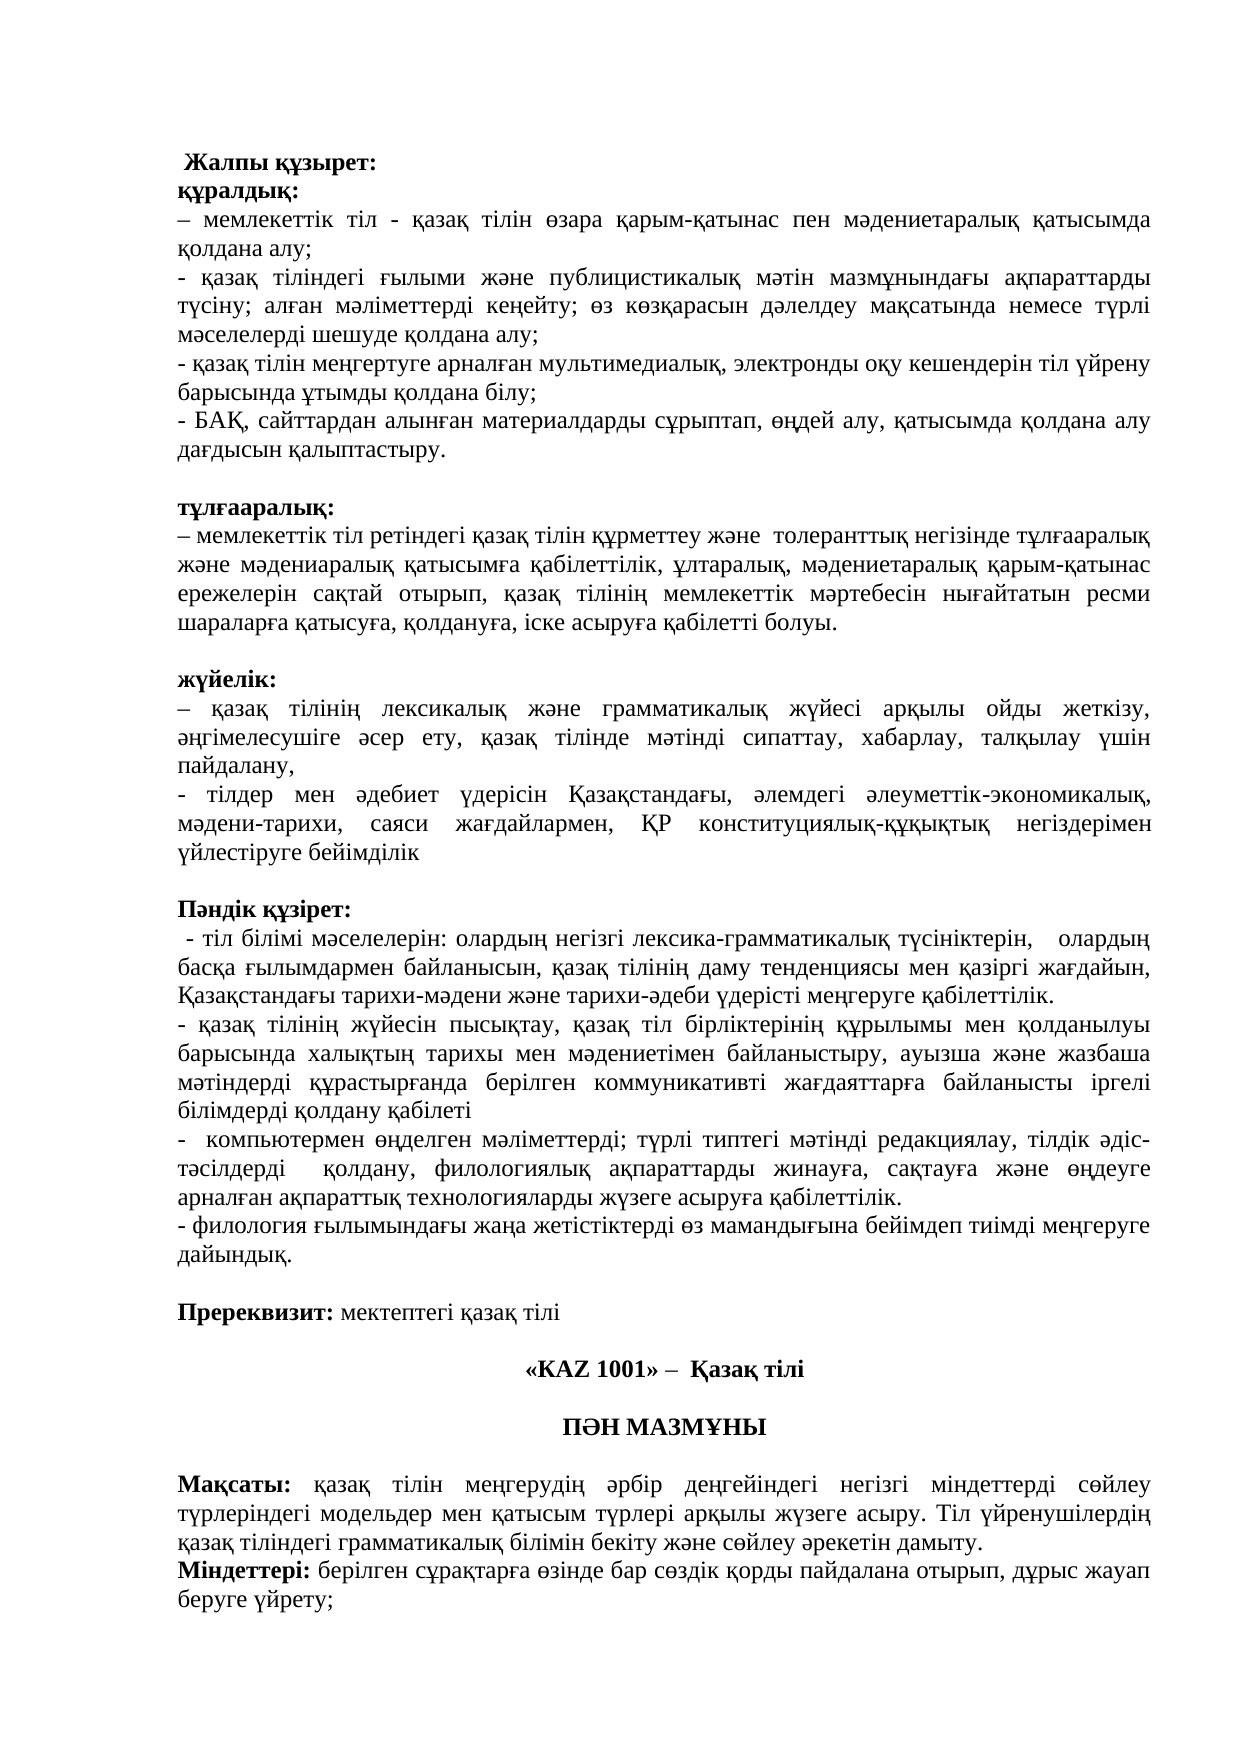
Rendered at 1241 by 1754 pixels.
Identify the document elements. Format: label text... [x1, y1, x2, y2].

text тұлғааралық: [177, 492, 1152, 521]
text Пәндік құзірет: [177, 894, 1152, 923]
text - БАҚ, сайттардан алынған материалдарды сұрыптап, өңдей алу, қатысымда қолдана алу дағдысын қалыптастыру. [177, 406, 1152, 463]
text Жалпы құзырет: [177, 147, 1152, 176]
text Міндеттері: берілген сұрақтарға өзінде бар сөздік қорды пайдалана отырып, дұрыс жауап беруге үйрету; [177, 1556, 1152, 1613]
text - қазақ тілін меңгертуге арналған мультимедиалық, электронды оқу кешендерін тіл үйрену барысында ұтымды қолдана білу; [177, 348, 1152, 406]
text - тіл білімі мәселелерін: олардың негізгі лексика-грамматикалық түсініктерін, олардың басқа ғылымдармен байланысын, қазақ тілінің даму тенденциясы мен қазіргі жағдайын, Қазақстандағы тарихи-мәдени және тарихи-әдеби үдерісті меңгеруге қабілеттілік. [177, 923, 1152, 1009]
text - компьютермен өңделген мәліметтерді; түрлі типтегі мәтінді редакциялау, тілдік әдіс-тәсілдерді қолдану, филологиялық ақпараттарды жинауға, сақтауға және өңдеуге арналған ақпараттық технологияларды жүзеге асыруға қабілеттілік. [177, 1124, 1152, 1211]
text - қазақ тіліндегі ғылыми және публицистикалық мәтін мазмұнындағы ақпараттарды түсіну; алған мәліметтерді кеңейту; өз көзқарасын дәлелдеу мақсатында немесе түрлі мәселелерді шешуде қолдана алу; [177, 262, 1152, 348]
text - қазақ тілінің жүйесін пысықтау, қазақ тіл бірліктерінің құрылымы мен қолданылуы барысында халықтың тарихы мен мәдениетімен байланыстыру, ауызша және жазбаша мәтіндерді құрастырғанда берілген коммуникативті жағдаяттарға байланысты іргелі білімдерді қолдану қабілеті [177, 1009, 1152, 1124]
text жүйелік: [177, 664, 1152, 693]
text - филология ғылымындағы жаңа жетістіктерді өз мамандығына бейімдеп тиімді меңгеруге дайындық. [177, 1211, 1152, 1268]
text – қазақ тілінің лексикалық және грамматикалық жүйесі арқылы ойды жеткізу, әңгімелесушіге әсер ету, қазақ тілінде мәтінді сипаттау, хабарлау, талқылау үшін пайдалану, [177, 693, 1152, 779]
text – мемлекеттік тіл - қазақ тілін өзара қарым-қатынас пен мәдениетаралық қатысымда қолдана алу; [177, 204, 1152, 262]
text – мемлекеттік тіл ретіндегі қазақ тілін құрметтеу және толеранттық негізінде тұлғааралық және мәдениаралық қатысымға қабілеттілік, ұлтаралық, мәдениетаралық қарым-қатынас ережелерін сақтай отырып, қазақ тілінің мемлекеттік мәртебесін нығайтатын ресми шараларға қатысуға, қолдануға, іске асыруға қабілетті болуы. [177, 521, 1152, 636]
text «КAZ 1001» – Қазақ тілі [177, 1354, 1152, 1383]
text Пререквизит: мектептегі қазақ тілі [177, 1297, 1152, 1326]
text - тілдер мен әдебиет үдерісін Қазақстандағы, әлемдегі әлеуметтік-экономикалық, мәдени-тарихи, саяси жағдайлармен, ҚР конституциялық-құқықтық негіздерімен үйлестіруге бейімділік [177, 779, 1152, 866]
text ПӘН МАЗМҰНЫ [177, 1412, 1152, 1441]
text құралдық: [177, 176, 1152, 204]
text Мақсаты: қазақ тілін меңгерудің әрбір деңгейіндегі негізгі міндеттерді сөйлеу түрлеріндегі модельдер мен қатысым түрлері арқылы жүзеге асыру. Тіл үйренушілердің қазақ тіліндегі грамматикалық білімін бекіту және сөйлеу әрекетін дамыту. [177, 1469, 1152, 1556]
